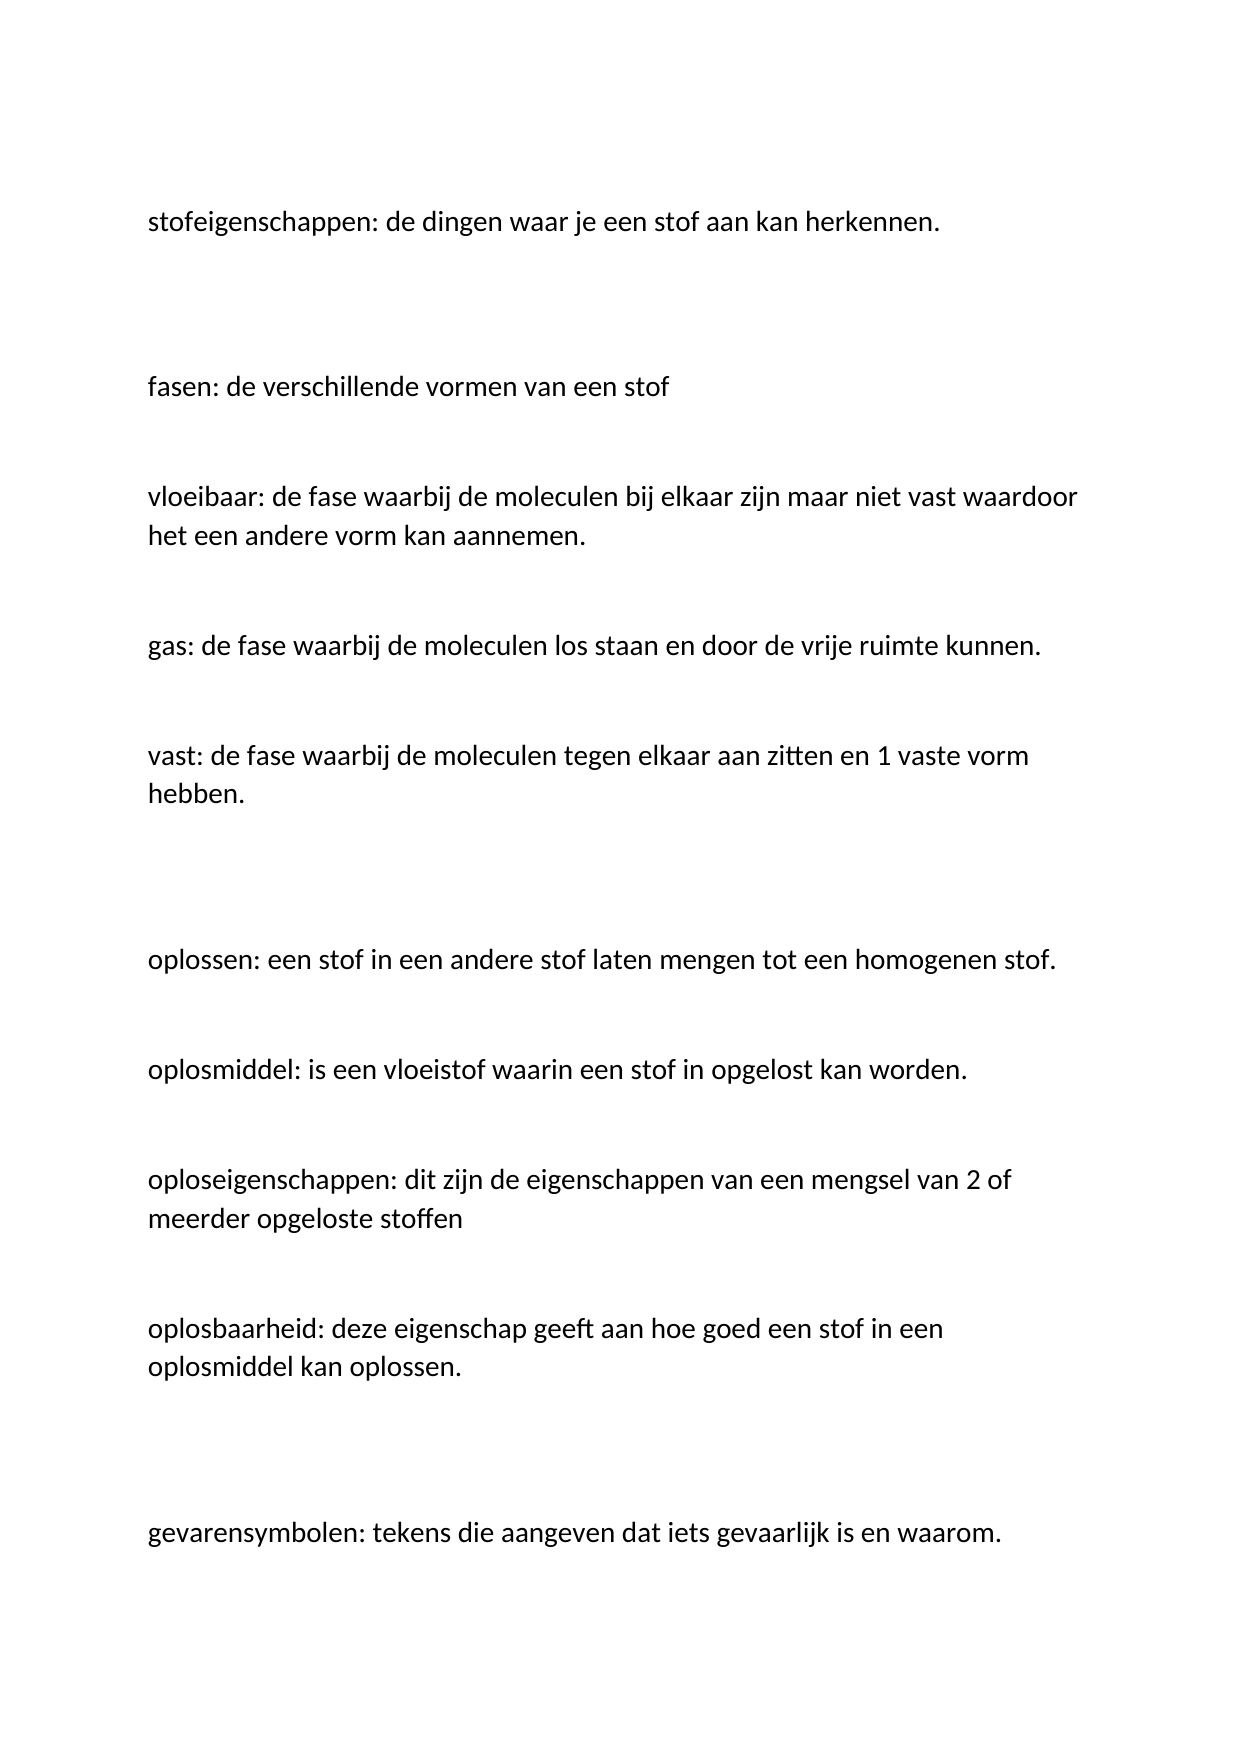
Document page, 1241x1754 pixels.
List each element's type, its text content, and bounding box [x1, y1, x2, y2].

text oplosbaarheid: deze eigenschap geeft aan hoe goed een stof in een oplosmiddel kan oplossen. [148, 1310, 1093, 1384]
text oplossen: een stof in een andere stof laten mengen tot een homogenen stof. [148, 941, 1093, 976]
text vast: de fase waarbij de moleculen tegen elkaar aan zitten en 1 vaste vorm hebben. [148, 737, 1093, 811]
text oploseigenschappen: dit zijn de eigenschappen van een mengsel van 2 of meerder opgeloste stoffen [148, 1161, 1093, 1235]
text gevarensymbolen: tekens die aangeven dat iets gevaarlijk is en waarom. [148, 1514, 1093, 1549]
text oplosmiddel: is een vloeistof waarin een stof in opgelost kan worden. [148, 1051, 1093, 1087]
text vloeibaar: de fase waarbij de moleculen bij elkaar zijn maar niet vast waardoor het een andere vorm kan aannemen. [148, 478, 1093, 552]
text fasen: de verschillende vormen van een stof [148, 368, 1093, 404]
text stofeigenschappen: de dingen waar je een stof aan kan herkennen. [148, 203, 1093, 238]
text gas: de fase waarbij de moleculen los staan en door de vrije ruimte kunnen. [148, 627, 1093, 662]
